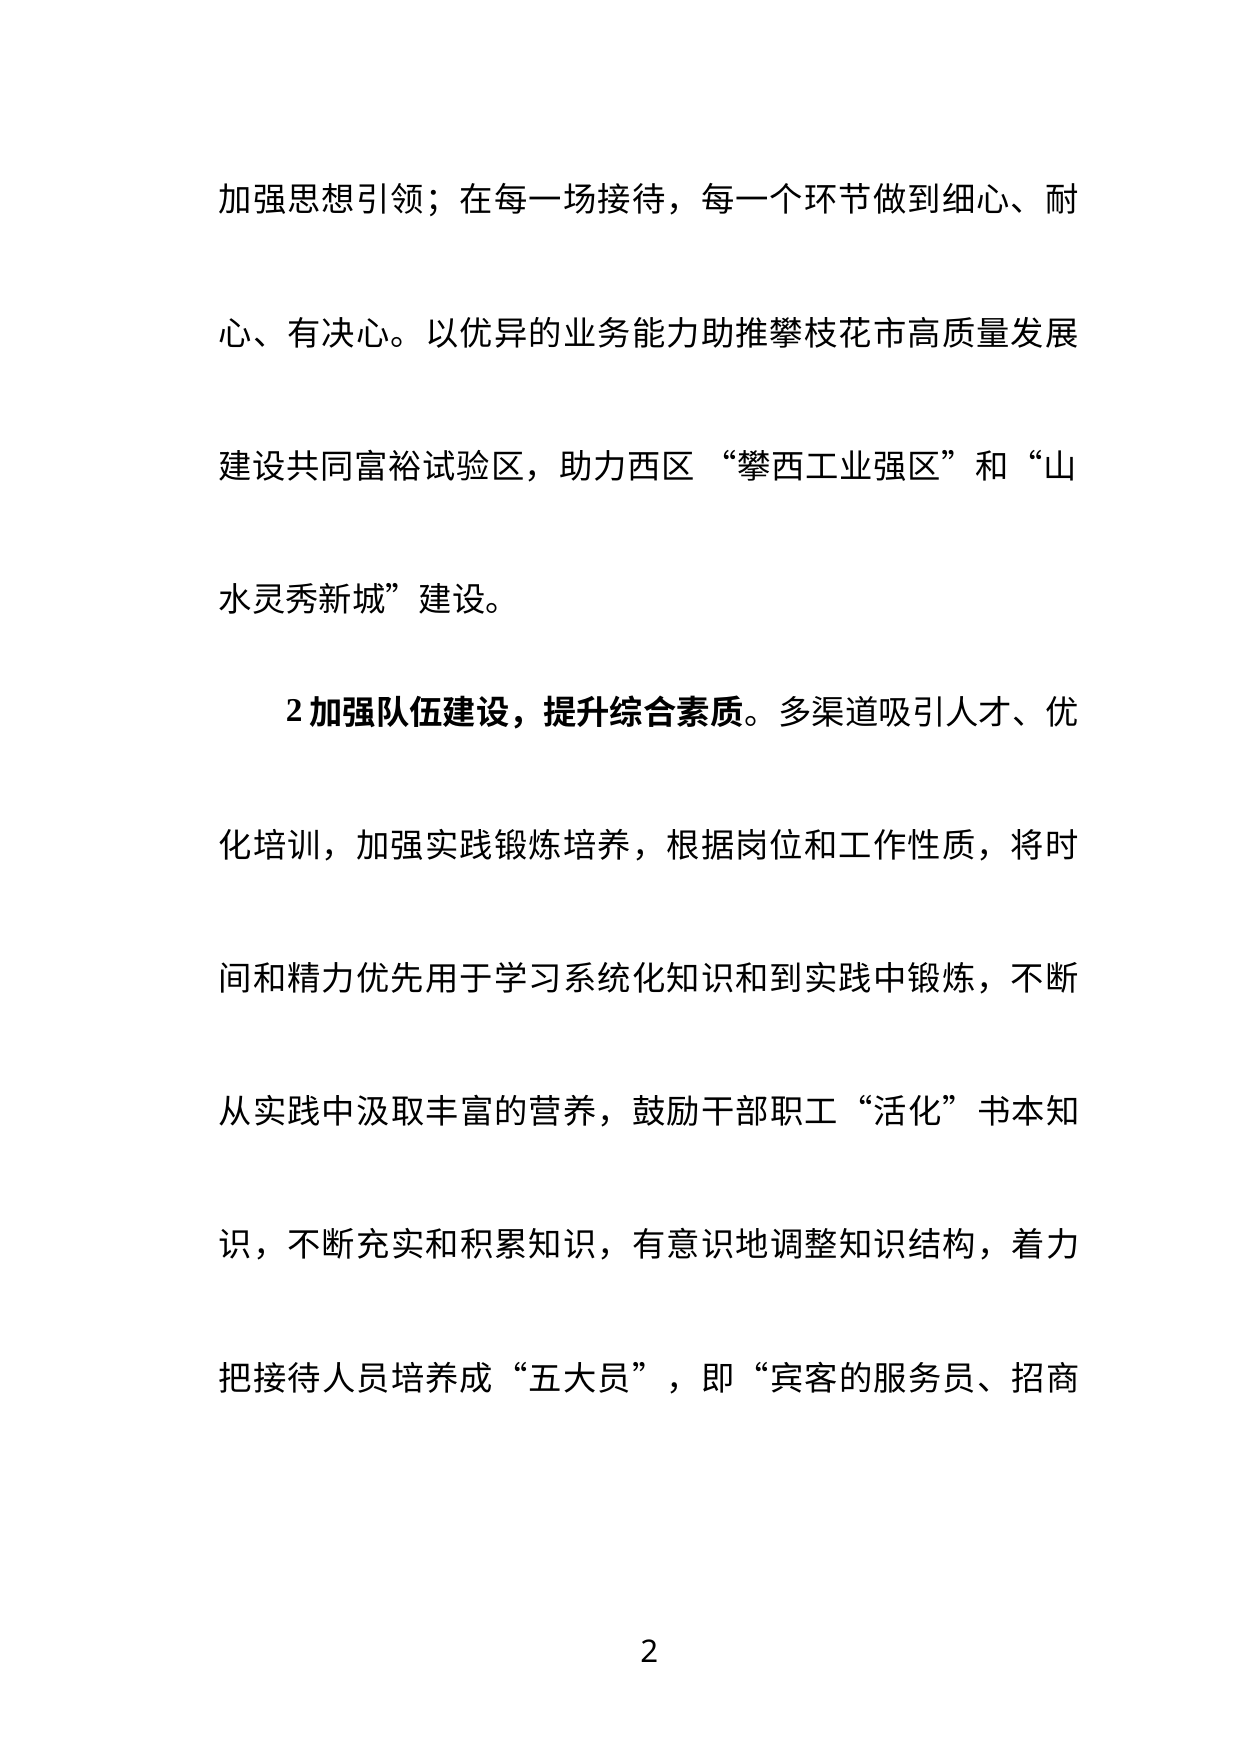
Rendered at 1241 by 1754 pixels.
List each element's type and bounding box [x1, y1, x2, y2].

text [218, 152, 1079, 642]
text [218, 664, 1079, 1421]
